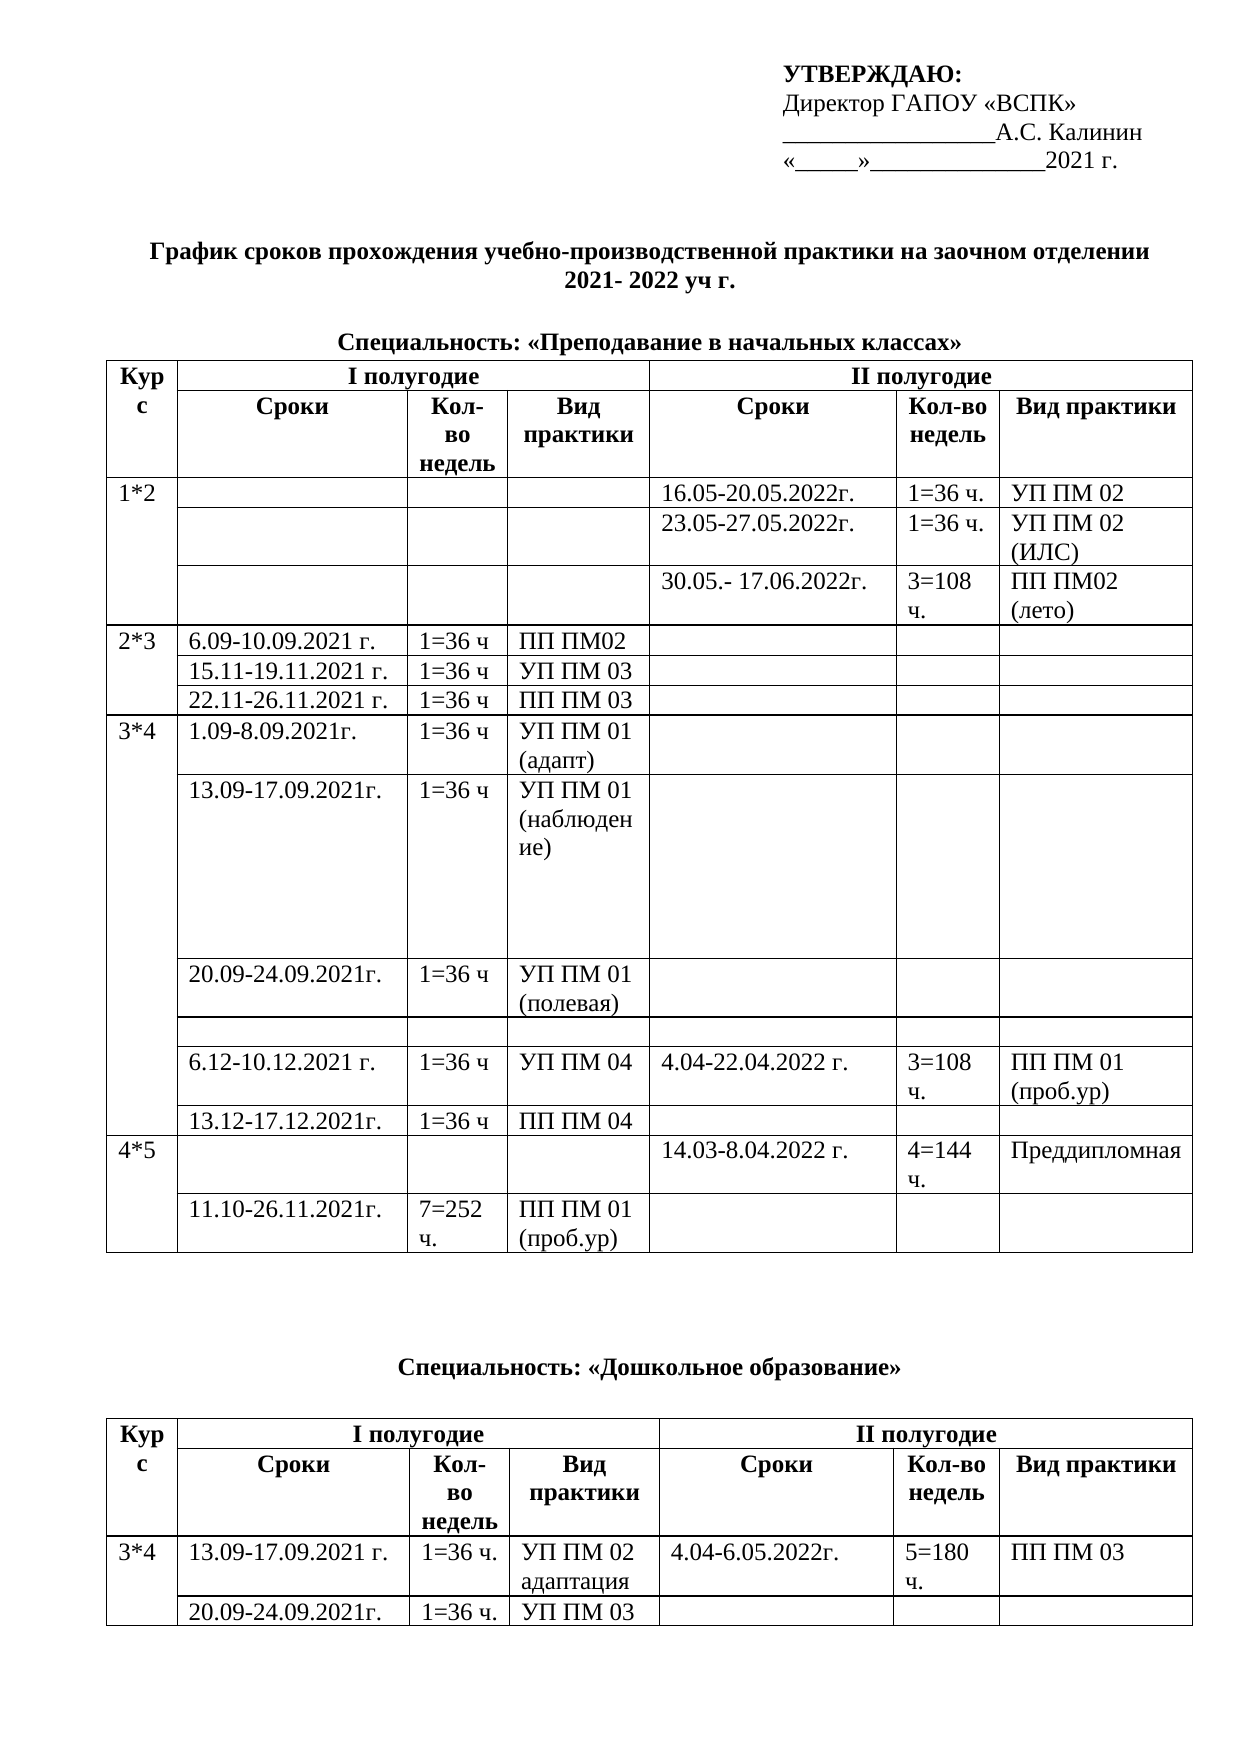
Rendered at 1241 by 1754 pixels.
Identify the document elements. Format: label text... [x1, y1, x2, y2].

table_cell УП ПМ 03 [510, 1597, 659, 1625]
table_cell 1=36 ч [408, 1106, 507, 1134]
table_cell [408, 1018, 507, 1046]
table_cell 1=36 ч [408, 716, 507, 774]
table_cell 1=36 ч [408, 1047, 507, 1105]
table_cell [650, 626, 896, 655]
table_cell УП ПМ 01 (наблюдение) [508, 775, 649, 958]
table_cell 16.05-20.05.2022г. [650, 478, 896, 507]
table_cell [408, 478, 507, 507]
table_cell [650, 1018, 896, 1046]
table_cell 3=108 ч. [897, 566, 999, 624]
table_cell ПП ПМ 04 [508, 1106, 649, 1134]
table_cell 2*3 [107, 626, 177, 714]
table_cell [650, 686, 896, 714]
table_cell Вид практики [510, 1449, 659, 1535]
table_cell [897, 716, 999, 774]
table_cell 3=108 ч. [897, 1047, 999, 1105]
table_cell 11.10-26.11.2021г. [178, 1194, 407, 1252]
table_cell [650, 716, 896, 774]
table_cell 1=36 ч. [410, 1537, 509, 1594]
table_header II полугодие [660, 1419, 1192, 1448]
text «_____»______________2021 г. [783, 145, 1181, 174]
table_cell [1000, 716, 1192, 774]
table_cell 4.04-22.04.2022 г. [650, 1047, 896, 1105]
table_cell 1.09-8.09.2021г. [178, 716, 407, 774]
table_cell 4*5 [107, 1136, 177, 1252]
table_cell 20.09-24.09.2021г. [178, 1597, 409, 1625]
table_cell [178, 478, 407, 507]
table_cell ПП ПМ 03 [508, 686, 649, 714]
table_cell Кол-во недель [408, 391, 507, 477]
table_cell ПП ПМ 01 (проб.ур) [508, 1194, 649, 1252]
table_cell 7=252 ч. [408, 1194, 507, 1252]
table_cell [1000, 1194, 1192, 1252]
table_cell [897, 626, 999, 655]
table_cell 20.09-24.09.2021г. [178, 959, 407, 1016]
table_header Курс [107, 1419, 177, 1535]
text _________________А.С. Калинин [783, 117, 1181, 145]
table_cell [897, 686, 999, 714]
table_cell [897, 656, 999, 684]
table_cell [650, 1106, 896, 1134]
table_cell Вид практики [1000, 391, 1192, 477]
table_cell 6.12-10.12.2021 г. [178, 1047, 407, 1105]
table_cell [408, 1136, 507, 1193]
table_cell ПП ПМ02 (лето) [1000, 566, 1192, 624]
table_cell [1000, 656, 1192, 684]
table_cell 14.03-8.04.2022 г. [650, 1136, 896, 1193]
table_cell [897, 1106, 999, 1134]
table_cell [1000, 959, 1192, 1016]
table_cell [650, 775, 896, 958]
text Специальность: «Преподавание в начальных классах» [118, 327, 1181, 356]
table_cell 1=36 ч. [410, 1597, 509, 1625]
table_cell 1=36 ч [408, 775, 507, 958]
table_cell 13.09-17.09.2021г. [178, 775, 407, 958]
table_cell 4=144 ч. [897, 1136, 999, 1193]
table_cell [897, 959, 999, 1016]
table_cell [650, 1194, 896, 1252]
table_cell Кол-во недель [894, 1449, 999, 1535]
table_cell [1000, 1018, 1192, 1046]
table_cell [408, 508, 507, 565]
table_cell [178, 566, 407, 624]
table_cell УП ПМ 03 [508, 656, 649, 684]
table_cell 3*4 [107, 716, 177, 1134]
table_cell 1=36 ч [408, 626, 507, 655]
table_cell [650, 656, 896, 684]
table_cell [650, 959, 896, 1016]
table_cell [1000, 775, 1192, 958]
table_cell Сроки [178, 1449, 409, 1535]
table_cell [508, 478, 649, 507]
table_cell 5=180 ч. [894, 1537, 999, 1594]
table_cell [897, 1194, 999, 1252]
table_cell УП ПМ 01 (адапт) [508, 716, 649, 774]
table_cell 30.05.- 17.06.2022г. [650, 566, 896, 624]
table_cell Кол-во недель [410, 1449, 509, 1535]
table_cell Вид практики [508, 391, 649, 477]
table_cell [894, 1597, 999, 1625]
table_cell Кол-во недель [897, 391, 999, 477]
table_cell ПП ПМ 03 [1000, 1537, 1192, 1594]
table_cell [1000, 686, 1192, 714]
table_cell ПП ПМ02 [508, 626, 649, 655]
table_cell [508, 566, 649, 624]
table_cell Сроки [650, 391, 896, 477]
table_header Курс [107, 361, 177, 477]
table_cell УП ПМ 02 адаптация [510, 1537, 659, 1594]
table_cell УП ПМ 04 [508, 1047, 649, 1105]
table_cell [1000, 1106, 1192, 1134]
table_cell [178, 1136, 407, 1193]
table_cell 23.05-27.05.2022г. [650, 508, 896, 565]
table_cell 1=36 ч. [897, 508, 999, 565]
table_cell Сроки [660, 1449, 893, 1535]
table_cell 4.04-6.05.2022г. [660, 1537, 893, 1594]
table_cell ПП ПМ 01 (проб.ур) [1000, 1047, 1192, 1105]
table_cell [897, 1018, 999, 1046]
table_cell УП ПМ 02 [1000, 478, 1192, 507]
table_cell [178, 1018, 407, 1046]
table_cell [408, 566, 507, 624]
table_cell 1=36 ч. [897, 478, 999, 507]
table_cell 13.09-17.09.2021 г. [178, 1537, 409, 1594]
table_cell 3*4 [107, 1537, 177, 1625]
table_header II полугодие [650, 361, 1192, 390]
table_cell 1=36 ч [408, 656, 507, 684]
table_cell [1000, 626, 1192, 655]
table_cell 15.11-19.11.2021 г. [178, 656, 407, 684]
text 2021- 2022 уч г. [118, 265, 1181, 294]
table_cell 1=36 ч [408, 686, 507, 714]
table_header I полугодие [178, 361, 649, 390]
table_cell Сроки [178, 391, 407, 477]
table_cell 1*2 [107, 478, 177, 624]
table_cell Вид практики [1000, 1449, 1192, 1535]
table_cell [508, 1136, 649, 1193]
table_cell 13.12-17.12.2021г. [178, 1106, 407, 1134]
table_cell [178, 508, 407, 565]
text Директор ГАПОУ «ВСПК» [783, 88, 1181, 117]
table_cell [508, 508, 649, 565]
text Специальность: «Дошкольное образование» [118, 1352, 1181, 1381]
table_cell УП ПМ 01 (полевая) [508, 959, 649, 1016]
table_cell Преддипломная [1000, 1136, 1192, 1193]
text УТВЕРЖДАЮ: [783, 59, 1181, 88]
table_cell [1000, 1597, 1192, 1625]
table_cell [508, 1018, 649, 1046]
text График сроков прохождения учебно-производственной практики на заочном отделении [118, 236, 1181, 265]
table_cell 1=36 ч [408, 959, 507, 1016]
table_cell [660, 1597, 893, 1625]
table_cell УП ПМ 02 (ИЛС) [1000, 508, 1192, 565]
table_cell 6.09-10.09.2021 г. [178, 626, 407, 655]
table_cell [897, 775, 999, 958]
table_header I полугодие [178, 1419, 659, 1448]
table_cell 22.11-26.11.2021 г. [178, 686, 407, 714]
